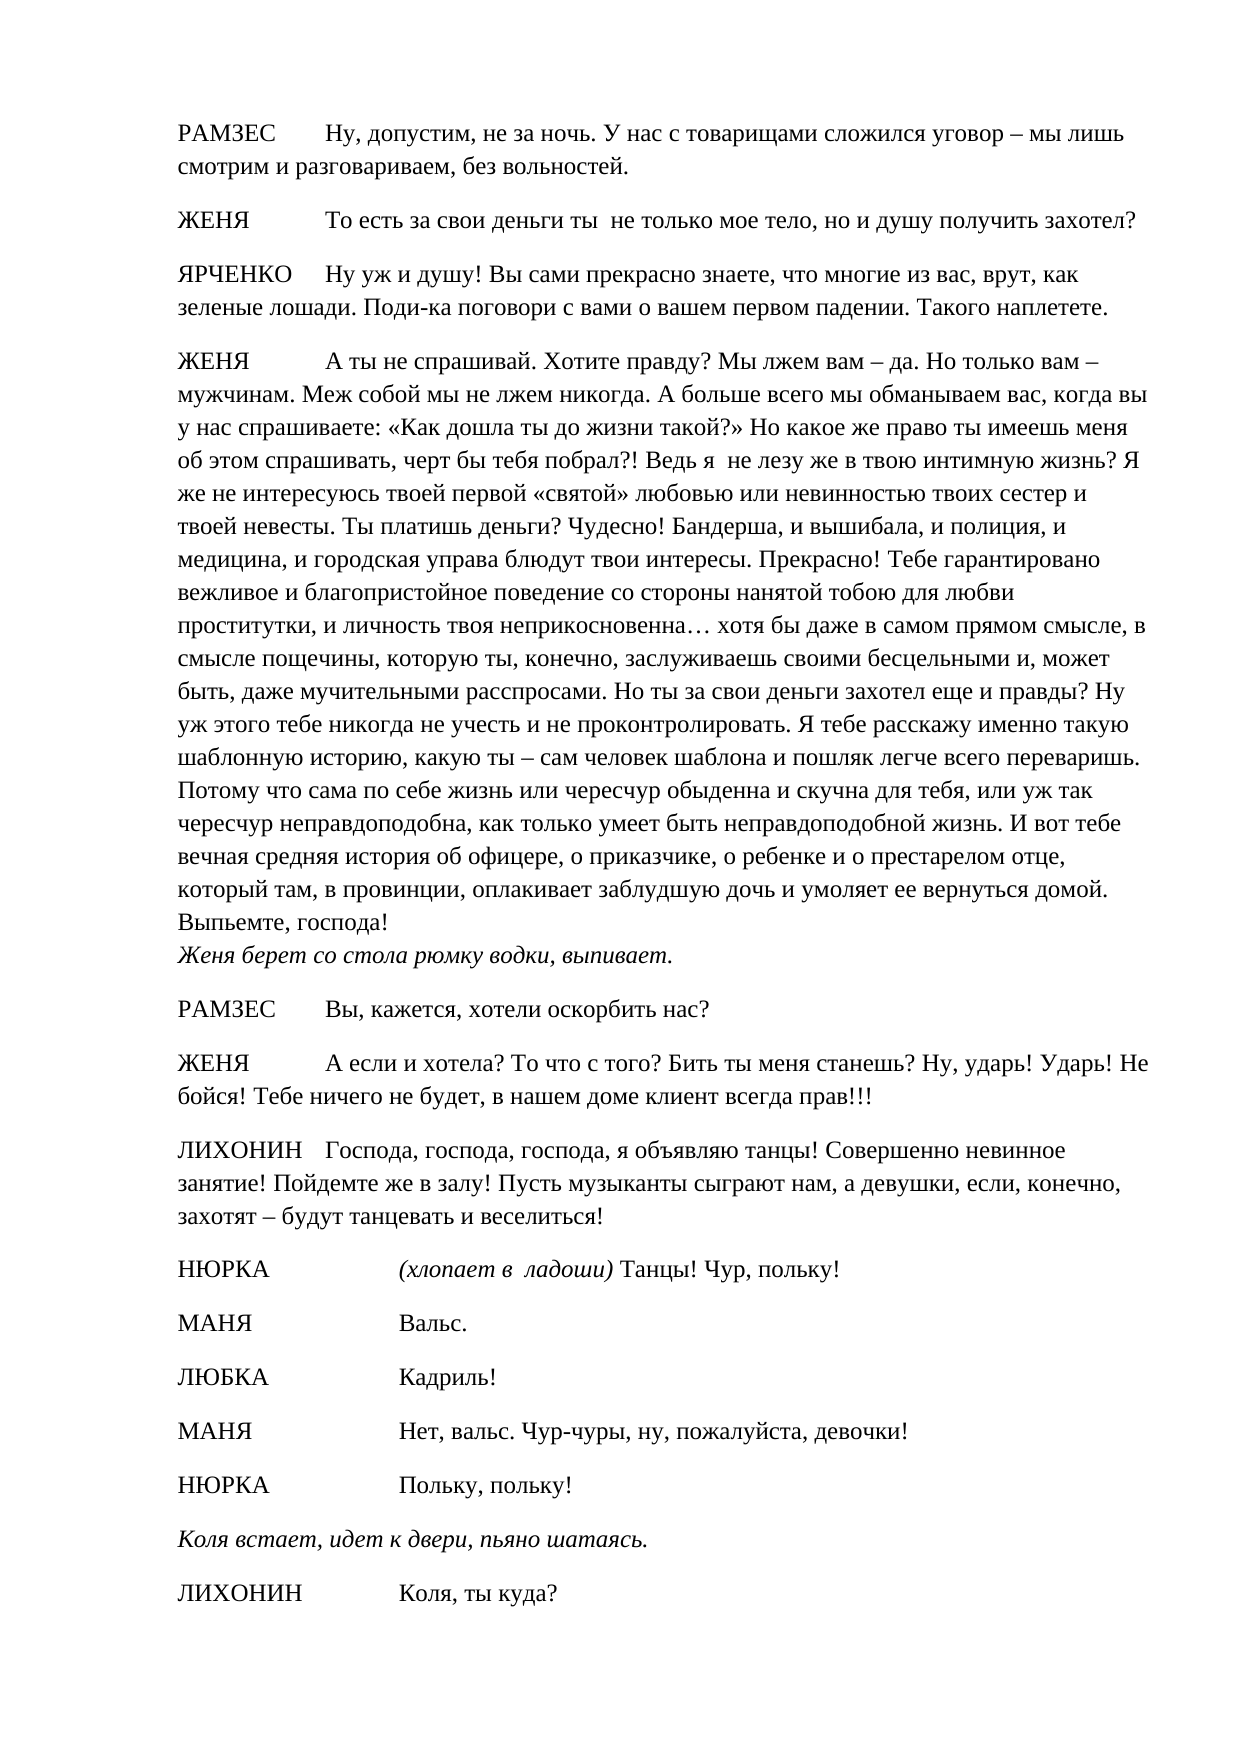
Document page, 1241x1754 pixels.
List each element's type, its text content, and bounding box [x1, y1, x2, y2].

text ЖЕНЯ А ты не спрашивай. Хотите правду? Мы лжем вам – да. Но только вам – мужчинам. Меж собой мы не лжем никогда. А больше всего мы обманываем вас, когда вы у нас спрашиваете: «Как дошла ты до жизни такой?» Но какое же право ты имеешь меня об этом спрашивать, черт бы тебя побрал?! Ведь я не лезу же в твою интимную жизнь? Я же не интересуюсь твоей первой «святой» любовью или невинностью твоих сестер и твоей невесты. Ты платишь деньги? Чудесно! Бандерша, и вышибала, и полиция, и медицина, и городская управа блюдут твои интересы. Прекрасно! Тебе гарантировано вежливое и благопристойное поведение со стороны нанятой тобою для любви проститутки, и личность твоя неприкосновенна… хотя бы даже в самом прямом смысле, в смысле пощечины, которую ты, конечно, заслуживаешь своими бесцельными и, может быть, даже мучительными расспросами. Но ты за свои деньги захотел еще и правды? Ну уж этого тебе никогда не учесть и не проконтролировать. Я тебе расскажу именно такую шаблонную историю, какую ты – сам человек шаблона и пошляк легче всего переваришь. Потому что сама по себе жизнь или чересчур обыденна и скучна для тебя, или уж так чересчур неправдоподобна, как только умеет быть неправдоподобной жизнь. И вот тебе вечная средняя история об офицере, о приказчике, о ребенке и о престарелом отце, который там, в провинции, оплакивает заблудшую дочь и умоляет ее вернуться домой. Выпьемте, господа! [177, 346, 1152, 936]
text ЖЕНЯ То есть за свои деньги ты не только мое тело, но и душу получить захотел? [177, 205, 1152, 234]
text РАМЗЕС Ну, допустим, не за ночь. У нас с товарищами сложился уговор – мы лишь смотрим и разговариваем, без вольностей. [177, 118, 1152, 180]
text ЛЮБКА Кадриль! [177, 1362, 1152, 1391]
text Коля встает, идет к двери, пьяно шатаясь. [177, 1524, 1152, 1553]
text НЮРКА Польку, польку! [177, 1470, 1152, 1499]
text ЖЕНЯ А если и хотела? То что с того? Бить ты меня станешь? Ну, ударь! Ударь! Не бойся! Тебе ничего не будет, в нашем доме клиент всегда прав!!! [177, 1048, 1152, 1109]
text Женя берет со стола рюмку водки, выпивает. [177, 940, 1152, 969]
text ЛИХОНИН Господа, господа, господа, я объявляю танцы! Совершенно невинное занятие! Пойдемте же в залу! Пусть музыканты сыграют нам, а девушки, если, конечно, захотят – будут танцевать и веселиться! [177, 1135, 1152, 1229]
text МАНЯ Вальс. [177, 1308, 1152, 1337]
text РАМЗЕС Вы, кажется, хотели оскорбить нас? [177, 994, 1152, 1023]
text МАНЯ Нет, вальс. Чур-чуры, ну, пожалуйста, девочки! [177, 1416, 1152, 1445]
text ЯРЧЕНКО Ну уж и душу! Вы сами прекрасно знаете, что многие из вас, врут, как зеленые лошади. Поди-ка поговори с вами о вашем первом падении. Такого наплетете. [177, 259, 1152, 321]
text НЮРКА (хлопает в ладоши) Танцы! Чур, польку! [177, 1254, 1152, 1283]
text ЛИХОНИН Коля, ты куда? [177, 1578, 1152, 1606]
